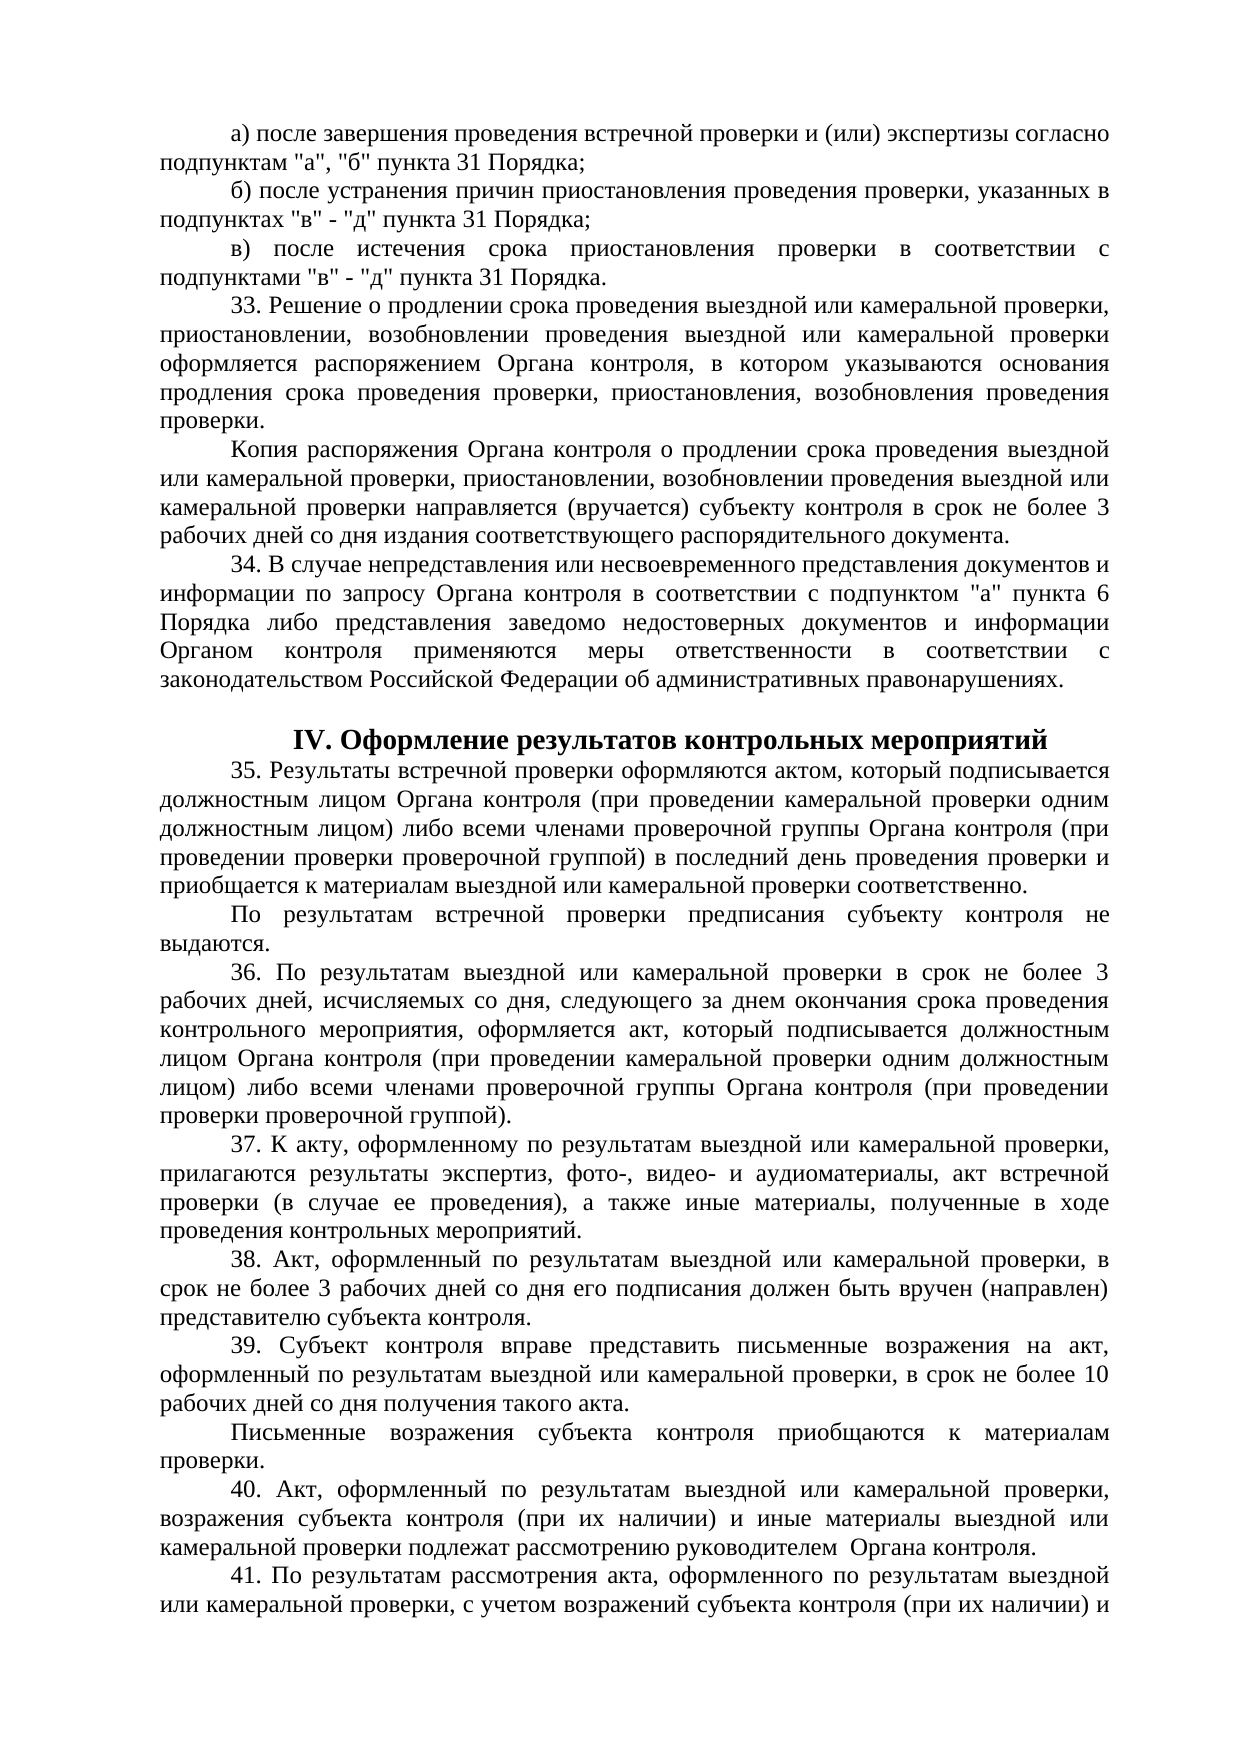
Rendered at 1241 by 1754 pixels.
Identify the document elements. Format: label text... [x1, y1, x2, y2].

text а) после завершения проведения встречной проверки и (или) экспертизы согласно подпунктам "а", "б" пункта 31 Порядка; [159, 118, 1110, 176]
text По результатам встречной проверки предписания субъекту контроля не выдаются. [159, 899, 1110, 957]
text 34. В случае непредставления или несвоевременного представления документов и информации по запросу Органа контроля в соответствии с подпунктом "а" пункта 6 Порядка либо представления заведомо недостоверных документов и информации Органом контроля применяются меры ответственности в соответствии с законодательством Российской Федерации об административных правонарушениях. [159, 549, 1110, 693]
text 33. Решение о продлении срока проведения выездной или камеральной проверки, приостановлении, возобновлении проведения выездной или камеральной проверки оформляется распоряжением Органа контроля, в котором указываются основания продления срока проведения проверки, приостановления, возобновления проведения проверки. [159, 291, 1110, 434]
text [159, 1560, 1110, 1618]
text 38. Акт, оформленный по результатам выездной или камеральной проверки, в срок не более 3 рабочих дней со дня его подписания должен быть вручен (направлен) представителю субъекта контроля. [159, 1244, 1110, 1330]
text б) после устранения причин приостановления проведения проверки, указанных в подпунктах "в" - "д" пункта 31 Порядка; [159, 176, 1110, 233]
text 37. К акту, оформленному по результатам выездной или камеральной проверки, прилагаются результаты экспертиз, фото-, видео- и аудиоматериалы, акт встречной проверки (в случае ее проведения), а также иные материалы, полученные в ходе проведения контрольных мероприятий. [159, 1129, 1110, 1244]
text 40. Акт, оформленный по результатам выездной или камеральной проверки, возражения субъекта контроля (при их наличии) и иные материалы выездной или камеральной проверки подлежат рассмотрению руководителем Органа контроля. [159, 1474, 1110, 1560]
text 36. По результатам выездной или камеральной проверки в срок не более 3 рабочих дней, исчисляемых со дня, следующего за днем окончания срока проведения контрольного мероприятия, оформляется акт, который подписывается должностным лицом Органа контроля (при проведении камеральной проверки одним должностным лицом) либо всеми членами проверочной группы Органа контроля (при проведении проверки проверочной группой). [159, 957, 1110, 1129]
text в) после истечения срока приостановления проверки в соответствии с подпунктами "в" - "д" пункта 31 Порядка. [159, 233, 1110, 291]
text IV. Оформление результатов контрольных мероприятий [159, 722, 1110, 755]
text Копия распоряжения Органа контроля о продлении срока проведения выездной или камеральной проверки, приостановлении, возобновлении проведения выездной или камеральной проверки направляется (вручается) субъекту контроля в срок не более 3 рабочих дней со дня издания соответствующего распорядительного документа. [159, 434, 1110, 549]
text Письменные возражения субъекта контроля приобщаются к материалам проверки. [159, 1417, 1110, 1474]
text 35. Результаты встречной проверки оформляются актом, который подписывается должностным лицом Органа контроля (при проведении камеральной проверки одним должностным лицом) либо всеми членами проверочной группы Органа контроля (при проведении проверки проверочной группой) в последний день проведения проверки и приобщается к материалам выездной или камеральной проверки соответственно. [159, 755, 1110, 899]
text 39. Субъект контроля вправе представить письменные возражения на акт, оформленный по результатам выездной или камеральной проверки, в срок не более 10 рабочих дней со дня получения такого акта. [159, 1330, 1110, 1417]
